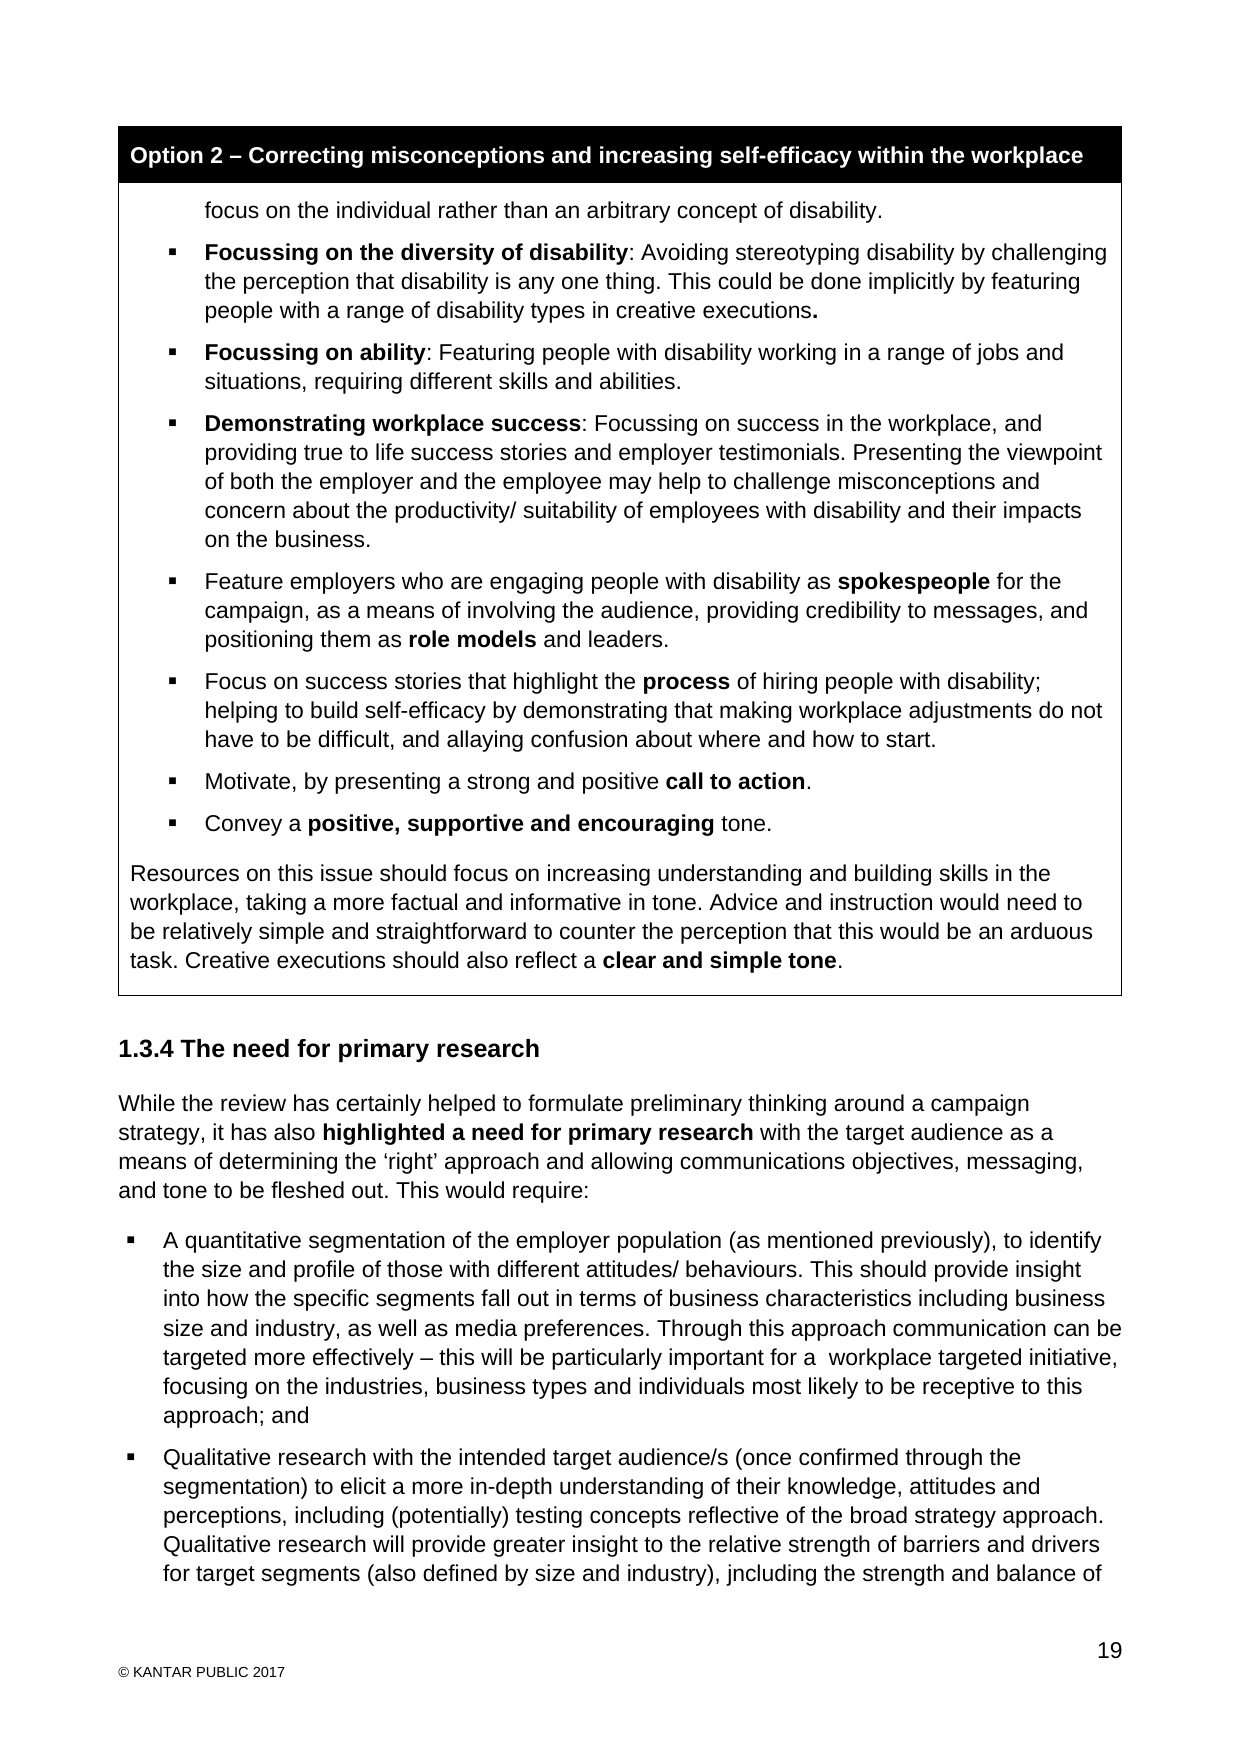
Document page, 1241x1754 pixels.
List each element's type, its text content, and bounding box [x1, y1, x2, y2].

table_header Option 2 – Correcting misconceptions and increasing self-efficacy within the workplace [119, 128, 1121, 182]
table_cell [119, 183, 1121, 995]
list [125, 1442, 1122, 1588]
list A quantitative segmentation of the employer population (as mentioned previously), to identify the size and profile of those with different attitudes/ behaviours. This should provide insight into how the specific segments fall out in terms of business characteristics including business size and industry, as well as media preferences. Through this approach communication can be targeted more effectively – this will be particularly important for a workplace targeted initiative, focusing on the industries, business types and individuals most likely to be receptive to this approach; and [125, 1225, 1122, 1429]
text While the review has certainly helped to formulate preliminary thinking around a campaign strategy, it has also highlighted a need for primary research with the target audience as a means of determining the ‘right’ approach and allowing communications objectives, messaging, and tone to be fleshed out. This would require: [118, 1088, 1122, 1204]
text 1.3.4 The need for primary research [118, 1034, 1122, 1062]
